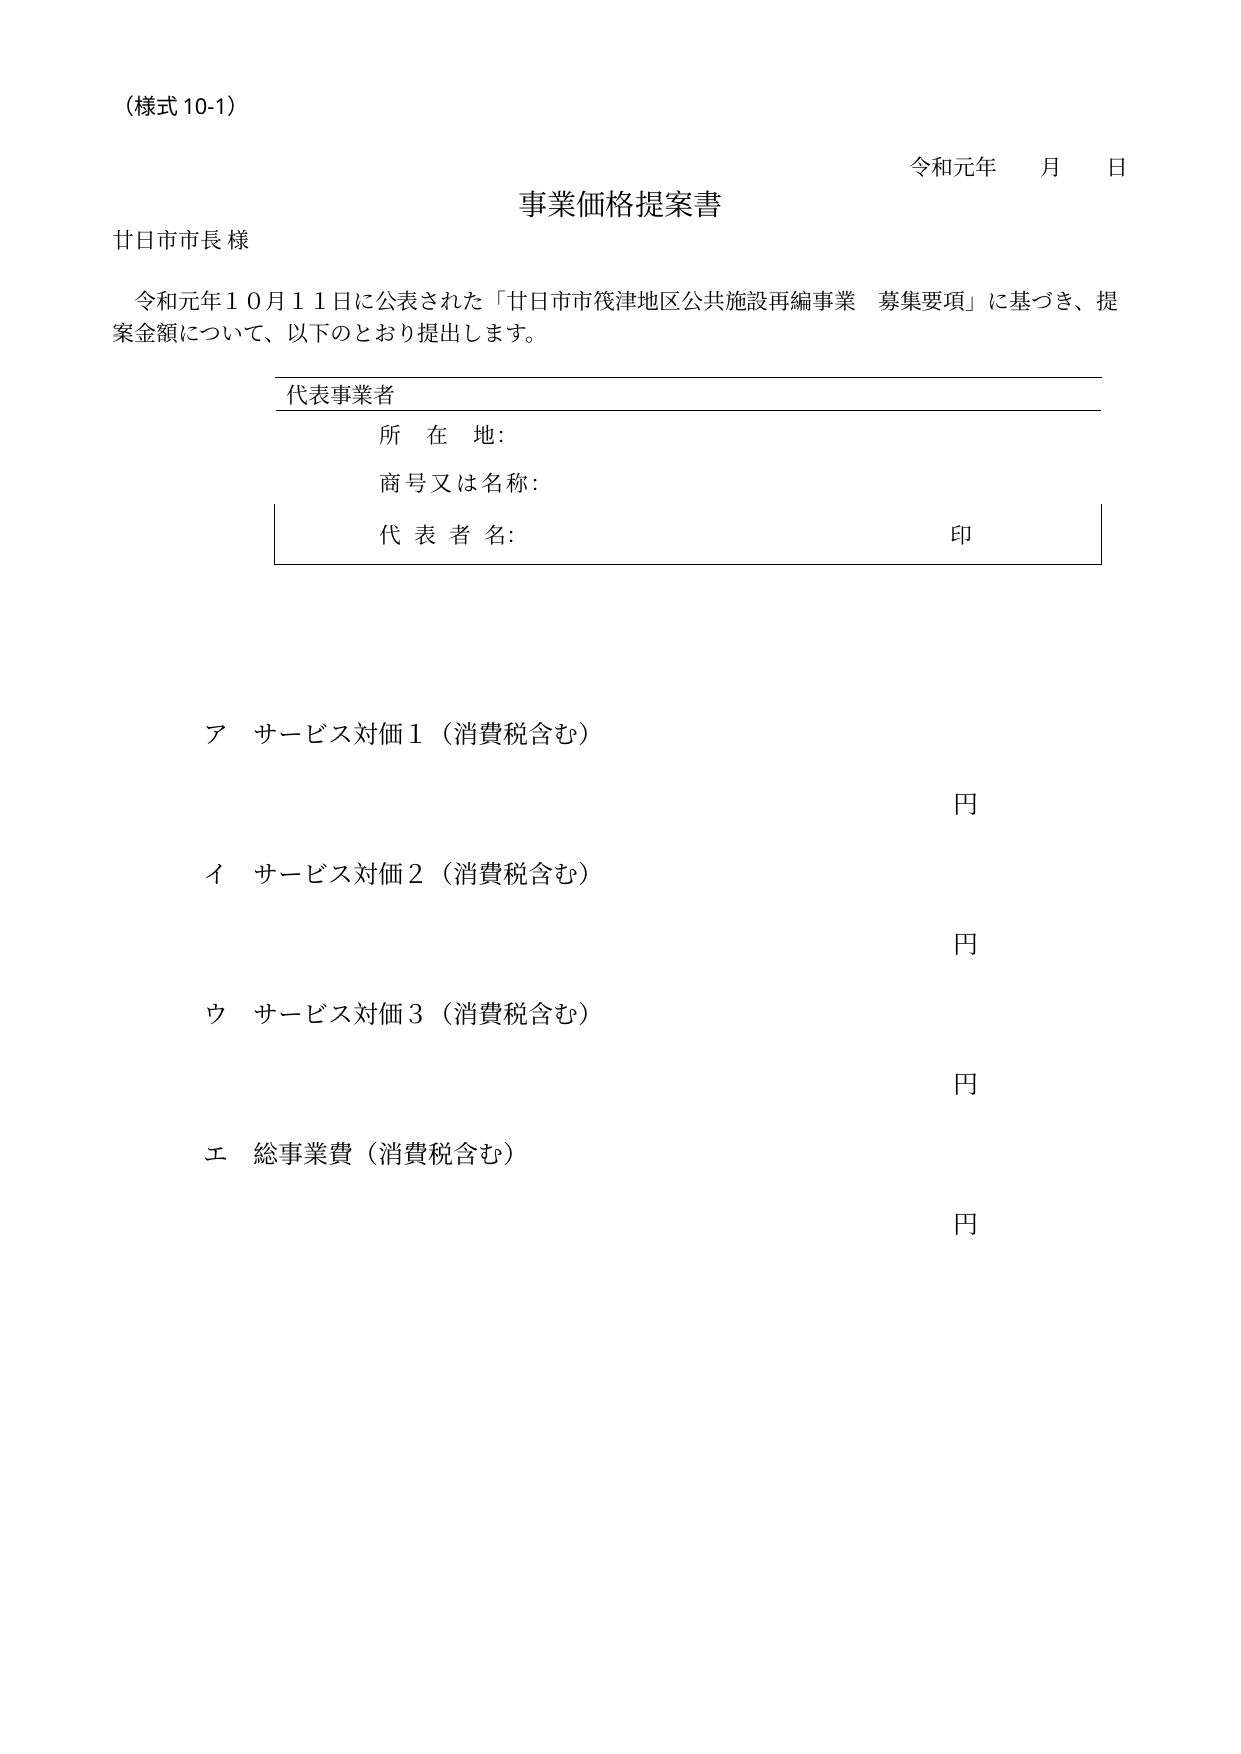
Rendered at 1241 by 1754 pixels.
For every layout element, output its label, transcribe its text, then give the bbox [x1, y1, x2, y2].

table_cell 所在地： [275, 410, 1102, 457]
text 円 [178, 784, 1128, 820]
text ア サービス対価１（消費税含む） [178, 714, 1128, 750]
text エ 総事業費（消費税含む） [178, 1134, 1128, 1170]
text ウ サービス対価３（消費税含む） [178, 994, 1128, 1030]
text 令和元年 月 日 [112, 150, 1128, 181]
text 令和元年１０月１１日に公表された「廿日市市筏津地区公共施設再編事業 募集要項」に基づき、提案金額について、以下のとおり提出します。 [112, 284, 1128, 347]
text 円 [178, 924, 1128, 960]
text 事業価格提案書 [112, 181, 1128, 223]
text 円 [178, 1204, 1128, 1240]
text 円 [178, 1064, 1128, 1100]
table_cell 商号又は名称： [275, 457, 1102, 504]
text 廿日市市長 様 [112, 223, 1128, 255]
text イ サービス対価２（消費税含む） [178, 854, 1128, 890]
table_header 代表事業者 [275, 378, 1102, 410]
table_cell 代表者名： 印 [275, 504, 1101, 563]
